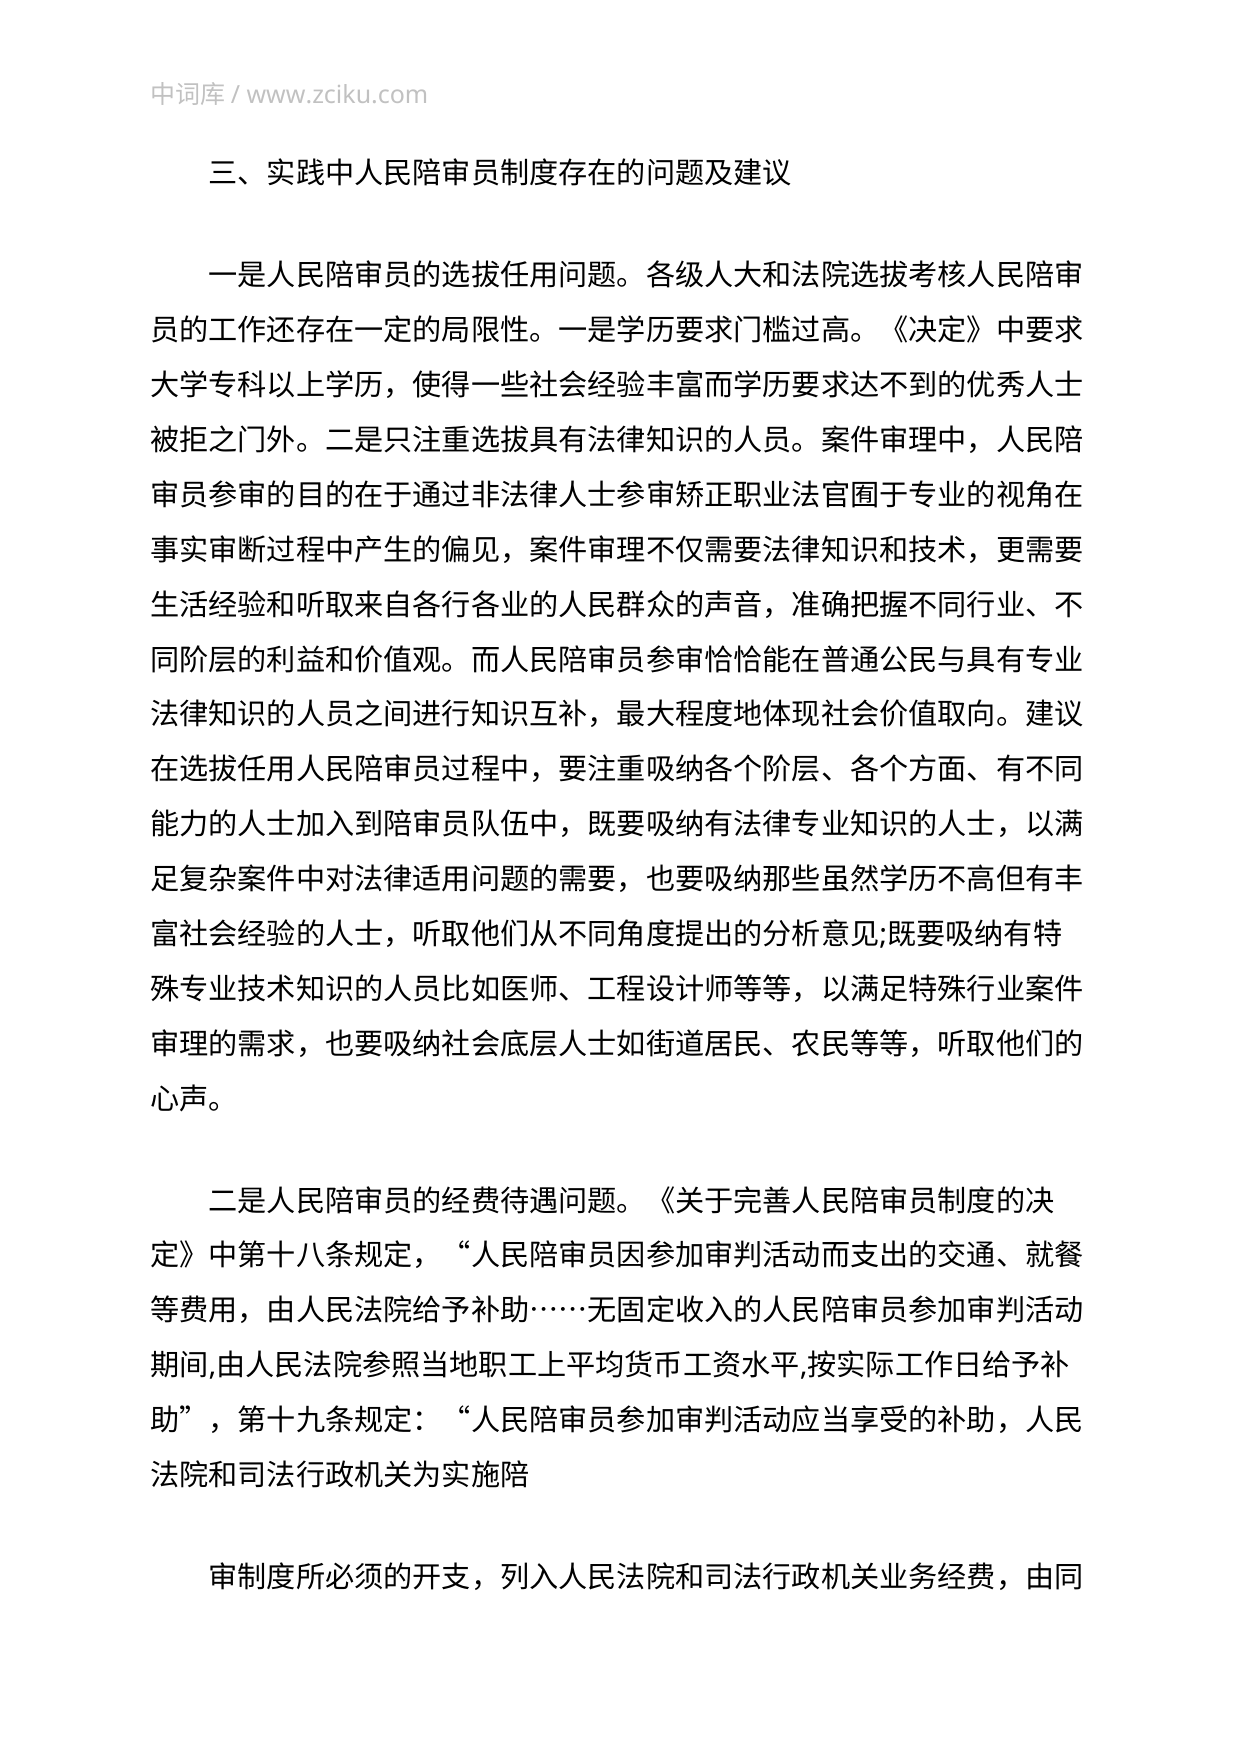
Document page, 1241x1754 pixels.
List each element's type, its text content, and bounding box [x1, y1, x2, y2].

text 三、实践中人民陪审员制度存在的问题及建议 [150, 150, 1090, 192]
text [150, 1553, 1090, 1596]
text 二是人民陪审员的经费待遇问题。《关于完善人民陪审员制度的决定》中第十八条规定，“人民陪审员因参加审判活动而支出的交通、就餐等费用，由人民法院给予补助……无固定收入的人民陪审员参加审判活动期间,由人民法院参照当地职工上平均货币工资水平,按实际工作日给予补助”，第十九条规定：“人民陪审员参加审判活动应当享受的补助，人民法院和司法行政机关为实施陪 [150, 1177, 1090, 1494]
text 一是人民陪审员的选拔任用问题。各级人大和法院选拔考核人民陪审员的工作还存在一定的局限性。一是学历要求门槛过高。《决定》中要求大学专科以上学历，使得一些社会经验丰富而学历要求达不到的优秀人士被拒之门外。二是只注重选拔具有法律知识的人员。案件审理中，人民陪审员参审的目的在于通过非法律人士参审矫正职业法官囿于专业的视角在事实审断过程中产生的偏见，案件审理不仅需要法律知识和技术，更需要生活经验和听取来自各行各业的人民群众的声音，准确把握不同行业、不同阶层的利益和价值观。而人民陪审员参审恰恰能在普通公民与具有专业法律知识的人员之间进行知识互补，最大程度地体现社会价值取向。建议在选拔任用人民陪审员过程中，要注重吸纳各个阶层、各个方面、有不同能力的人士加入到陪审员队伍中，既要吸纳有法律专业知识的人士，以满足复杂案件中对法律适用问题的需要，也要吸纳那些虽然学历不高但有丰富社会经验的人士，听取他们从不同角度提出的分析意见;既要吸纳有特殊专业技术知识的人员比如医师、工程设计师等等，以满足特殊行业案件审理的需求，也要吸纳社会底层人士如街道居民、农民等等，听取他们的心声。 [150, 252, 1090, 1118]
